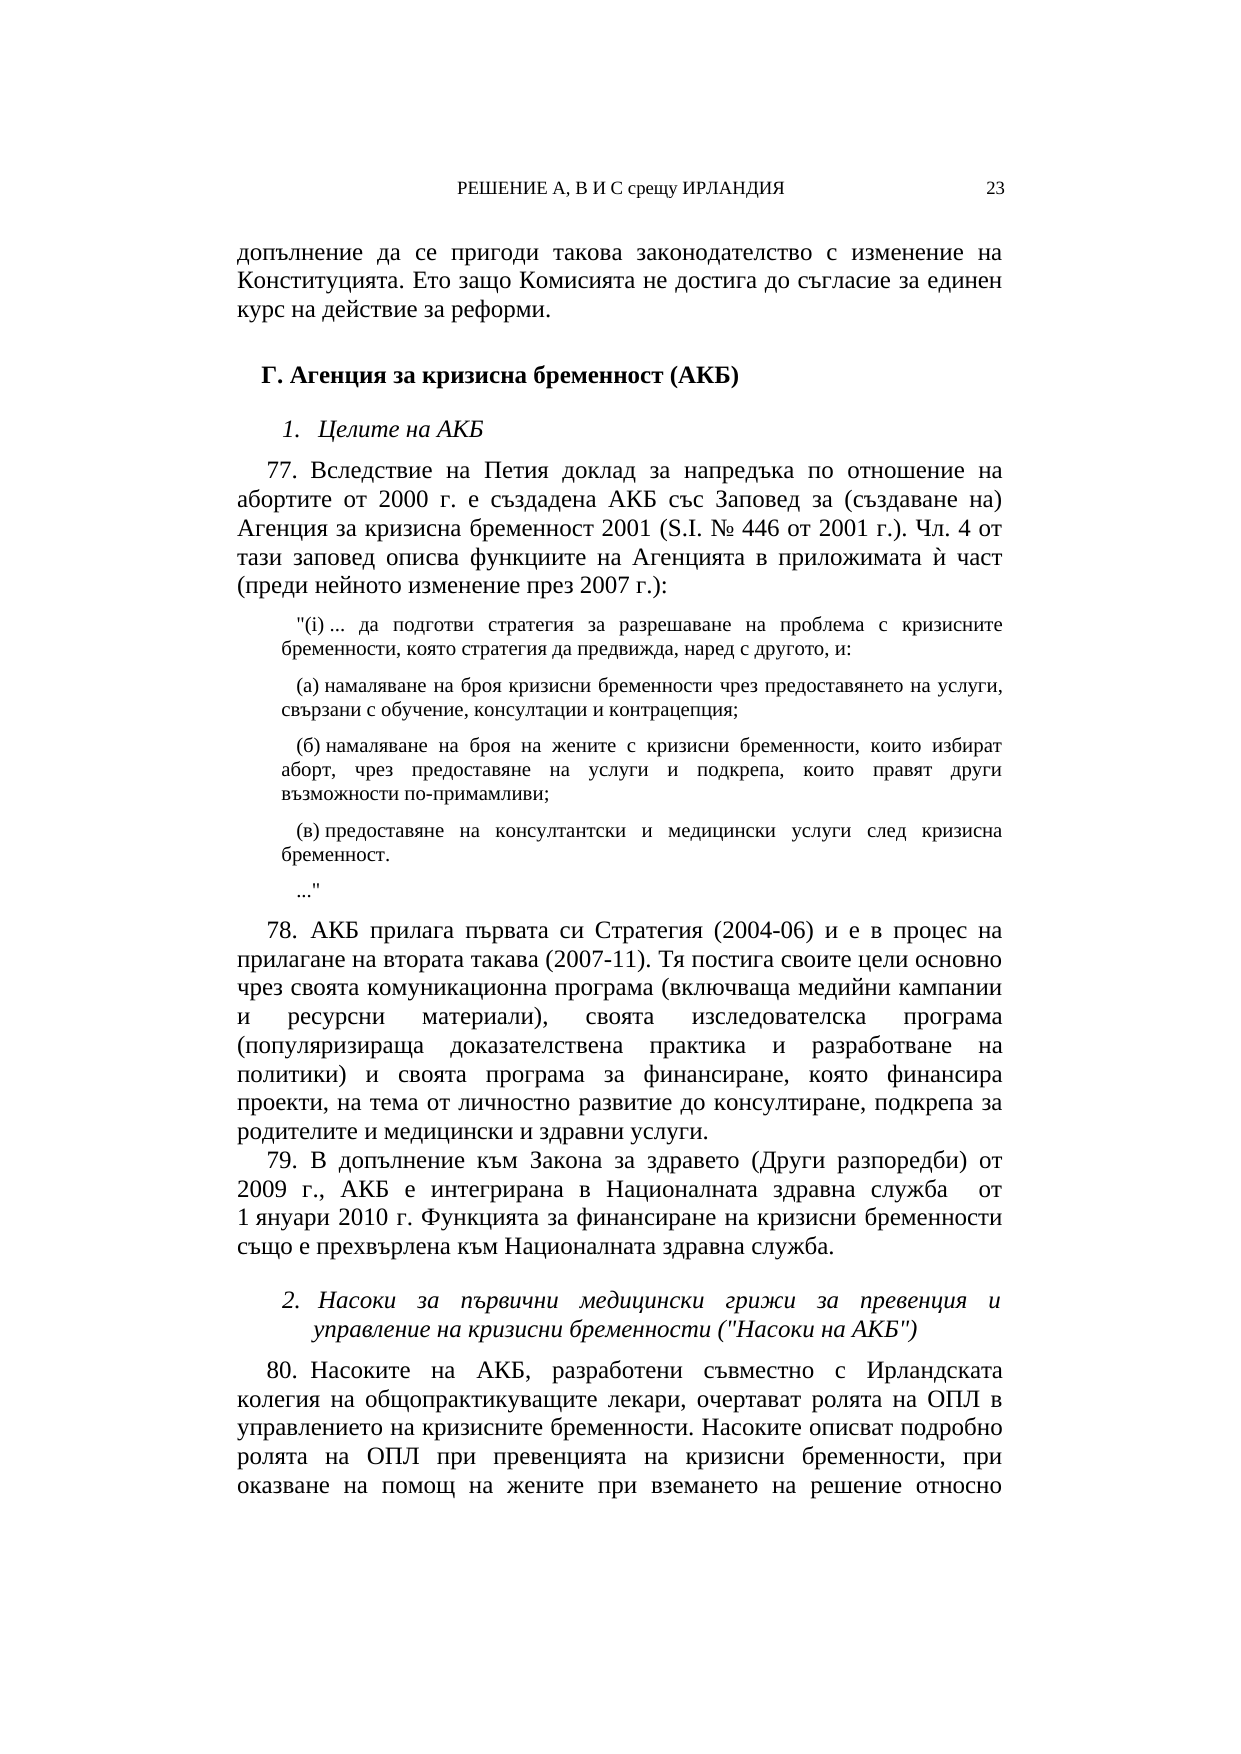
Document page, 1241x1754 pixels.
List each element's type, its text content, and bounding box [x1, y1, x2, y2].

text 2. Насоки за първични медицински грижи за превенция и управление на кризисни бременности ("Насоки на АКБ") [282, 1285, 1003, 1342]
text (а) намаляване на броя кризисни бременности чрез предоставянето на услуги, свързани с обучение, консултации и контрацепция; [281, 672, 1003, 721]
text (б) намаляване на броя на жените с кризисни бременности, които избират аборт, чрез предоставяне на услуги и подкрепа, които правят други възможности по-примамливи; [281, 733, 1003, 805]
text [237, 237, 1003, 323]
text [237, 1355, 1003, 1499]
text Г. Агенция за кризисна бременност (АКБ) [261, 361, 1003, 389]
text 1. Целите на АКБ [282, 414, 1003, 443]
text ..." [281, 878, 1003, 902]
text "(i) ... да подготви стратегия за разрешаване на проблема с кризисните бременности, която стратегия да предвижда, наред с другото, и: [281, 612, 1003, 660]
text (в) предоставяне на консултантски и медицински услуги след кризисна бременност. [281, 818, 1003, 866]
